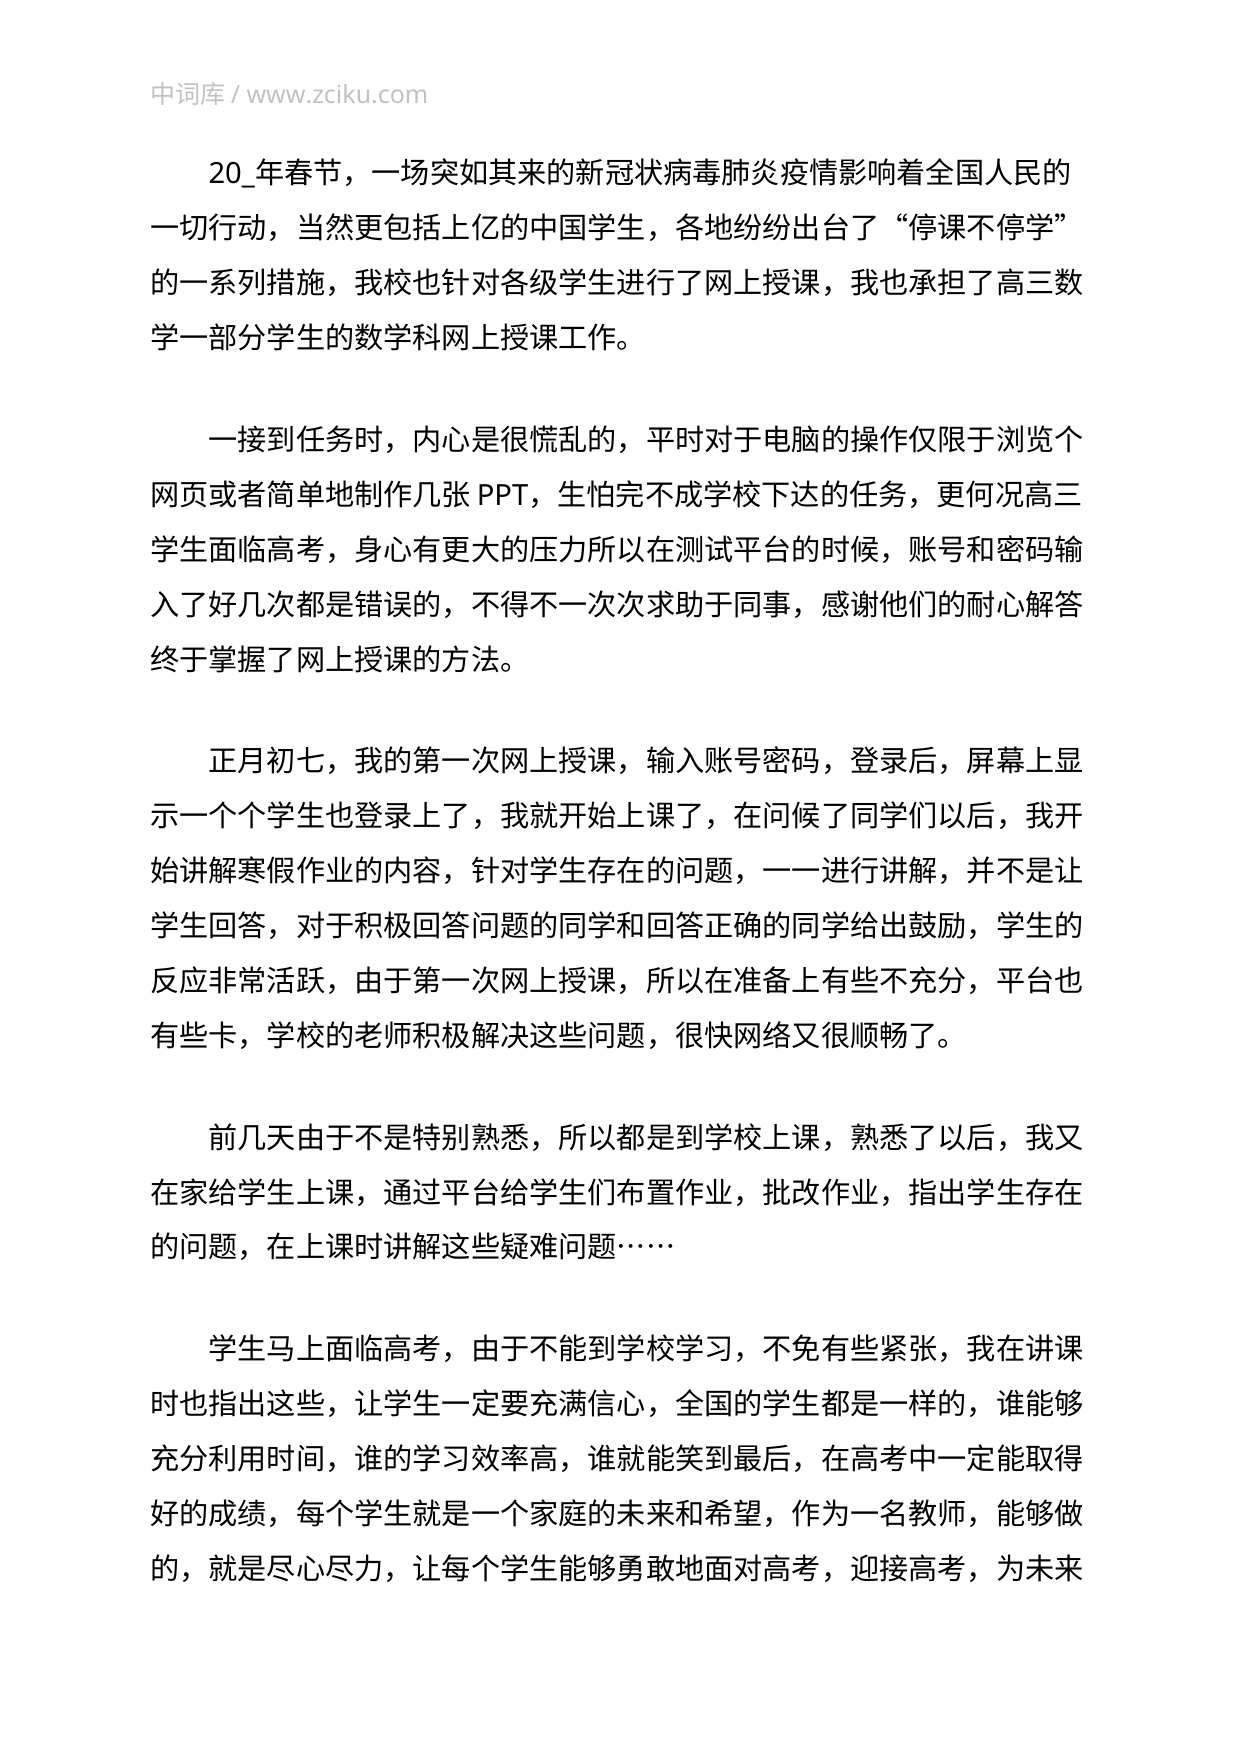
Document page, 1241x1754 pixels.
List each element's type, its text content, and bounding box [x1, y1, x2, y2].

text 前几天由于不是特别熟悉，所以都是到学校上课，熟悉了以后，我又在家给学生上课，通过平台给学生们布置作业，批改作业，指出学生存在的问题，在上课时讲解这些疑难问题…… [150, 1114, 1090, 1266]
text 20_年春节，一场突如其来的新冠状病毒肺炎疫情影响着全国人民的一切行动，当然更包括上亿的中国学生，各地纷纷出台了“停课不停学”的一系列措施，我校也针对各级学生进行了网上授课，我也承担了高三数学一部分学生的数学科网上授课工作。 [150, 150, 1090, 357]
text 正月初七，我的第一次网上授课，输入账号密码，登录后，屏幕上显示一个个学生也登录上了，我就开始上课了，在问候了同学们以后，我开始讲解寒假作业的内容，针对学生存在的问题，一一进行讲解，并不是让学生回答，对于积极回答问题的同学和回答正确的同学给出鼓励，学生的反应非常活跃，由于第一次网上授课，所以在准备上有些不充分，平台也有些卡，学校的老师积极解决这些问题，很快网络又很顺畅了。 [150, 738, 1090, 1055]
text 一接到任务时，内心是很慌乱的，平时对于电脑的操作仅限于浏览个网页或者简单地制作几张PPT，生怕完不成学校下达的任务，更何况高三学生面临高考，身心有更大的压力所以在测试平台的时候，账号和密码输入了好几次都是错误的，不得不一次次求助于同事，感谢他们的耐心解答终于掌握了网上授课的方法。 [150, 417, 1090, 678]
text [150, 1326, 1090, 1588]
